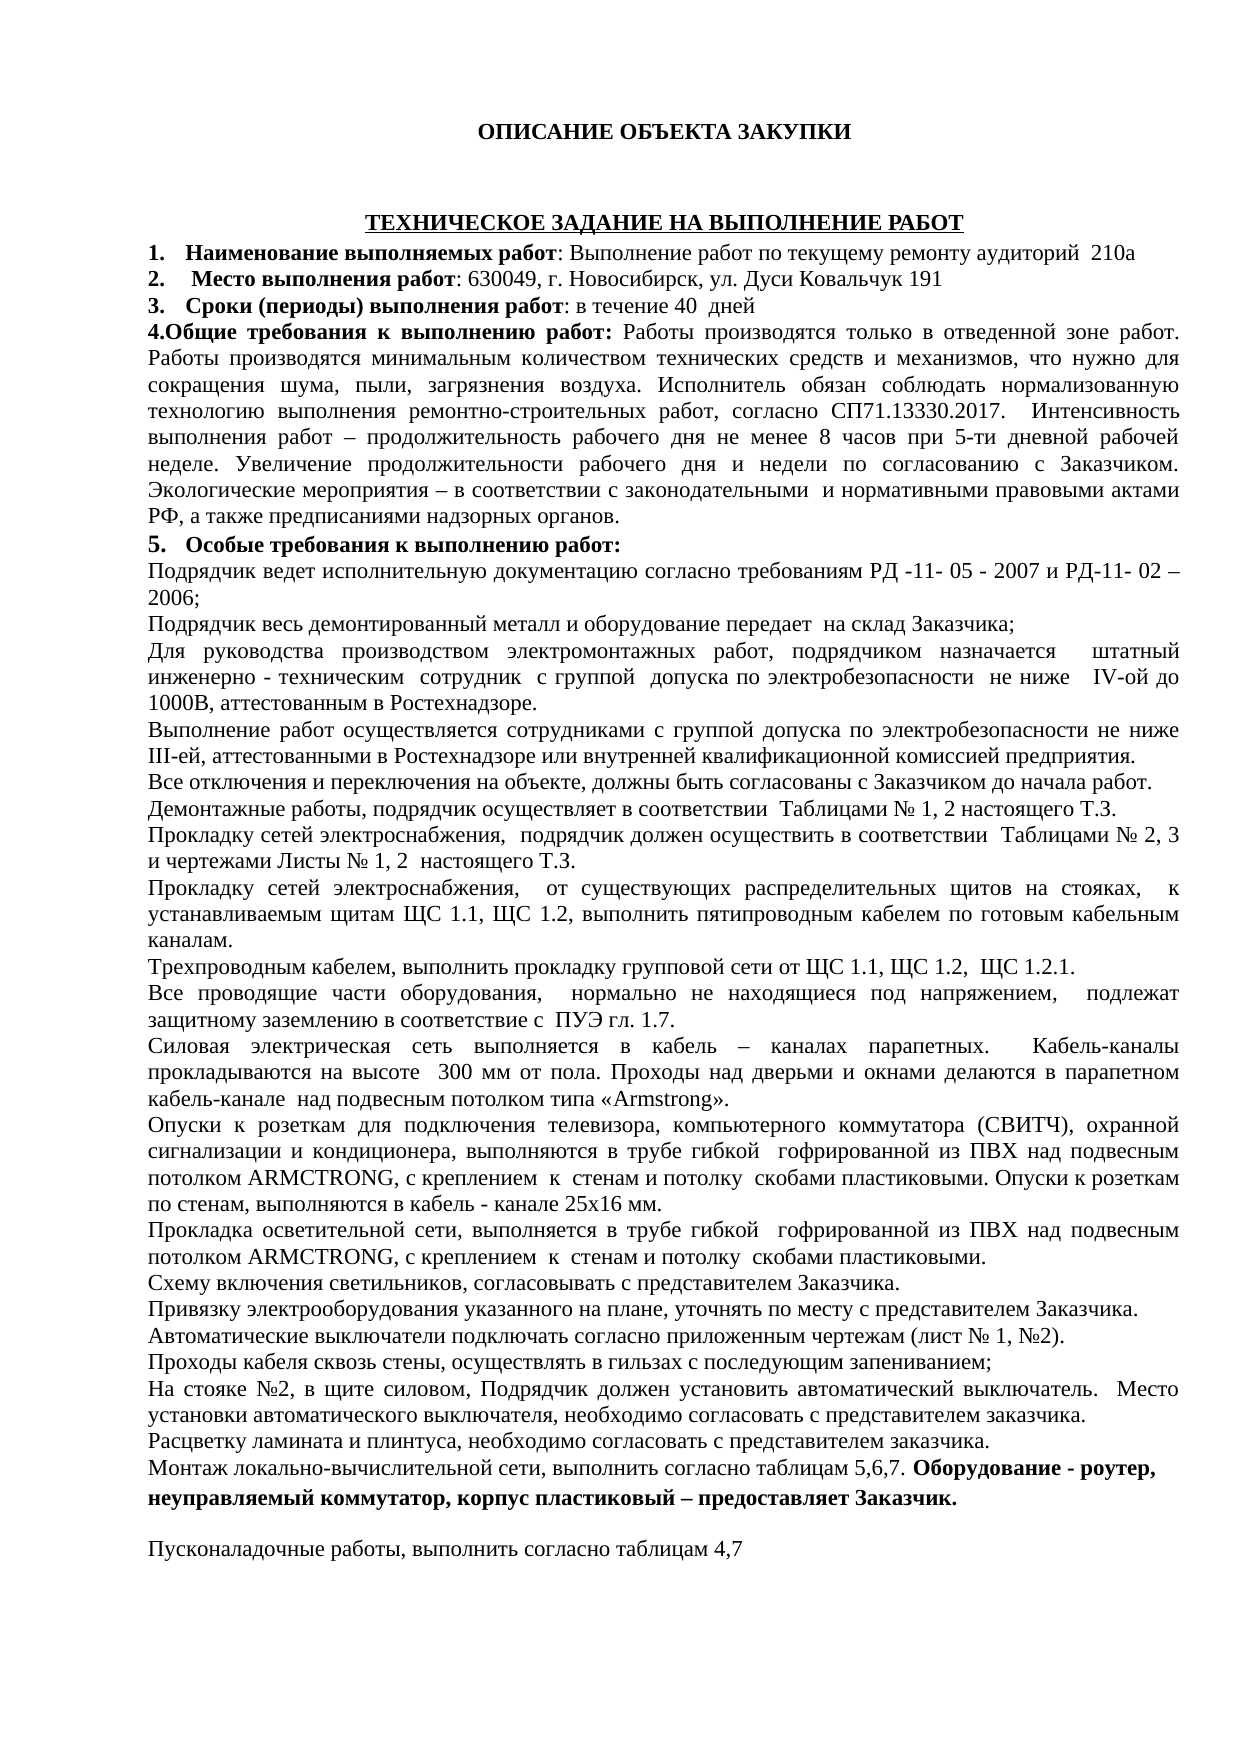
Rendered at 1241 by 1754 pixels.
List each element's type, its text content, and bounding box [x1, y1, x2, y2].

list Особые требования к выполнению работ: [148, 529, 1181, 558]
text Подрядчик весь демонтированный металл и оборудование передает на склад Заказчика; [148, 610, 1181, 637]
text Для руководства производством электромонтажных работ, подрядчиком назначается штатный инженерно - техническим сотрудник с группой допуска по электробезопасности не ниже IV-ой до 1000В, аттестованным в Ростехнадзоре. [148, 637, 1181, 716]
list Сроки (периоды) выполнения работ: в течение 40 дней [148, 292, 1181, 318]
text Прокладку сетей электроснабжения, от существующих распределительных щитов на стояках, к устанавливаемым щитам ЩС 1.1, ЩС 1.2, выполнить пятипроводным кабелем по готовым кабельным каналам. [148, 874, 1181, 953]
text Схему включения светильников, согласовывать с представителем Заказчика. [148, 1269, 1181, 1296]
text Прокладку сетей электроснабжения, подрядчик должен осуществить в соответствии Таблицами № 2, 3 и чертежами Листы № 1, 2 настоящего Т.З. [148, 821, 1181, 874]
text Выполнение работ осуществляется сотрудниками с группой допуска по электробезопасности не ниже III-ей, аттестованными в Ростехнадзоре или внутренней квалификационной комиссией предприятия. [148, 716, 1181, 768]
text Силовая электрическая сеть выполняется в кабель – каналах парапетных. Кабель-каналы прокладываются на высоте 300 мм от пола. Проходы над дверьми и окнами делаются в парапетном кабель-канале над подвесным потолком типа «Armstrong». [148, 1032, 1181, 1111]
text Прокладка осветительной сети, выполняется в трубе гибкой гофрированной из ПВХ над подвесным потолком ARMCTRONG, c креплением к стенам и потолку скобами пластиковыми. [148, 1216, 1181, 1269]
text Проходы кабеля сквозь стены, осуществлять в гильзах с последующим запениванием; [148, 1348, 1181, 1374]
text Привязку электрооборудования указанного на плане, уточнять по месту с представителем Заказчика. [148, 1296, 1181, 1322]
text Опуски к розеткам для подключения телевизора, компьютерного коммутатора (СВИТЧ), охранной сигнализации и кондиционера, выполняются в трубе гибкой гофрированной из ПВХ над подвесным потолком ARMCTRONG, c креплением к стенам и потолку скобами пластиковыми. Опуски к розеткам по стенам, выполняются в кабель - канале 25х16 мм. [148, 1111, 1181, 1216]
text Демонтажные работы, подрядчик осуществляет в соответствии Таблицами № 1, 2 настоящего Т.З. [148, 795, 1181, 821]
text ОПИСАНИЕ ОБЪЕКТА ЗАКУПКИ [148, 118, 1181, 144]
text Трехпроводным кабелем, выполнить прокладку групповой сети от ЩС 1.1, ЩС 1.2, ЩС 1.2.1. [148, 953, 1181, 979]
text На стояке №2, в щите силовом, Подрядчик должен установить автоматический выключатель. Место установки автоматического выключателя, необходимо согласовать с представителем заказчика. [148, 1374, 1181, 1427]
text Монтаж локально-вычислительной сети, выполнить согласно таблицам 5,6,7. Оборудование - роутер, неуправляемый коммутатор, корпус пластиковый – предоставляет Заказчик. [148, 1454, 1181, 1510]
text Все проводящие части оборудования, нормально не находящиеся под напряжением, подлежат защитному заземлению в соответствие с ПУЭ гл. 1.7. [148, 979, 1181, 1032]
text Расцветку ламината и плинтуса, необходимо согласовать с представителем заказчика. [148, 1427, 1181, 1454]
list Наименование выполняемых работ: Выполнение работ по текущему ремонту аудиторий 210а [148, 239, 1181, 265]
text 4.Общие требования к выполнению работ: Работы производятся только в отведенной зоне работ. Работы производятся минимальным количеством технических средств и механизмов, что нужно для сокращения шума, пыли, загрязнения воздуха. Исполнитель обязан соблюдать нормализованную технологию выполнения ремонтно-строительных работ, согласно СП71.13330.2017. Интенсивность выполнения работ – продолжительность рабочего дня не менее 8 часов при 5-ти дневной рабочей неделе. Увеличение продолжительности рабочего дня и недели по согласованию с Заказчиком. Экологические мероприятия – в соответствии с законодательными и нормативными правовыми актами РФ, а также предписаниями надзорных органов. [148, 318, 1181, 529]
text Пусконаладочные работы, выполнить согласно таблицам 4,7 [148, 1535, 1181, 1561]
text Техническое задание на выполнение работ [148, 209, 1181, 235]
list Место выполнения работ: 630049, г. Новосибирск, ул. Дуси Ковальчук 191 [148, 265, 1181, 292]
text Подрядчик ведет исполнительную документацию согласно требованиям РД -11- 05 - 2007 и РД-11- 02 – 2006; [148, 558, 1181, 610]
text Автоматические выключатели подключать согласно приложенным чертежам (лист № 1, №2). [148, 1322, 1181, 1348]
text Все отключения и переключения на объекте, должны быть согласованы с Заказчиком до начала работ. [148, 768, 1181, 795]
